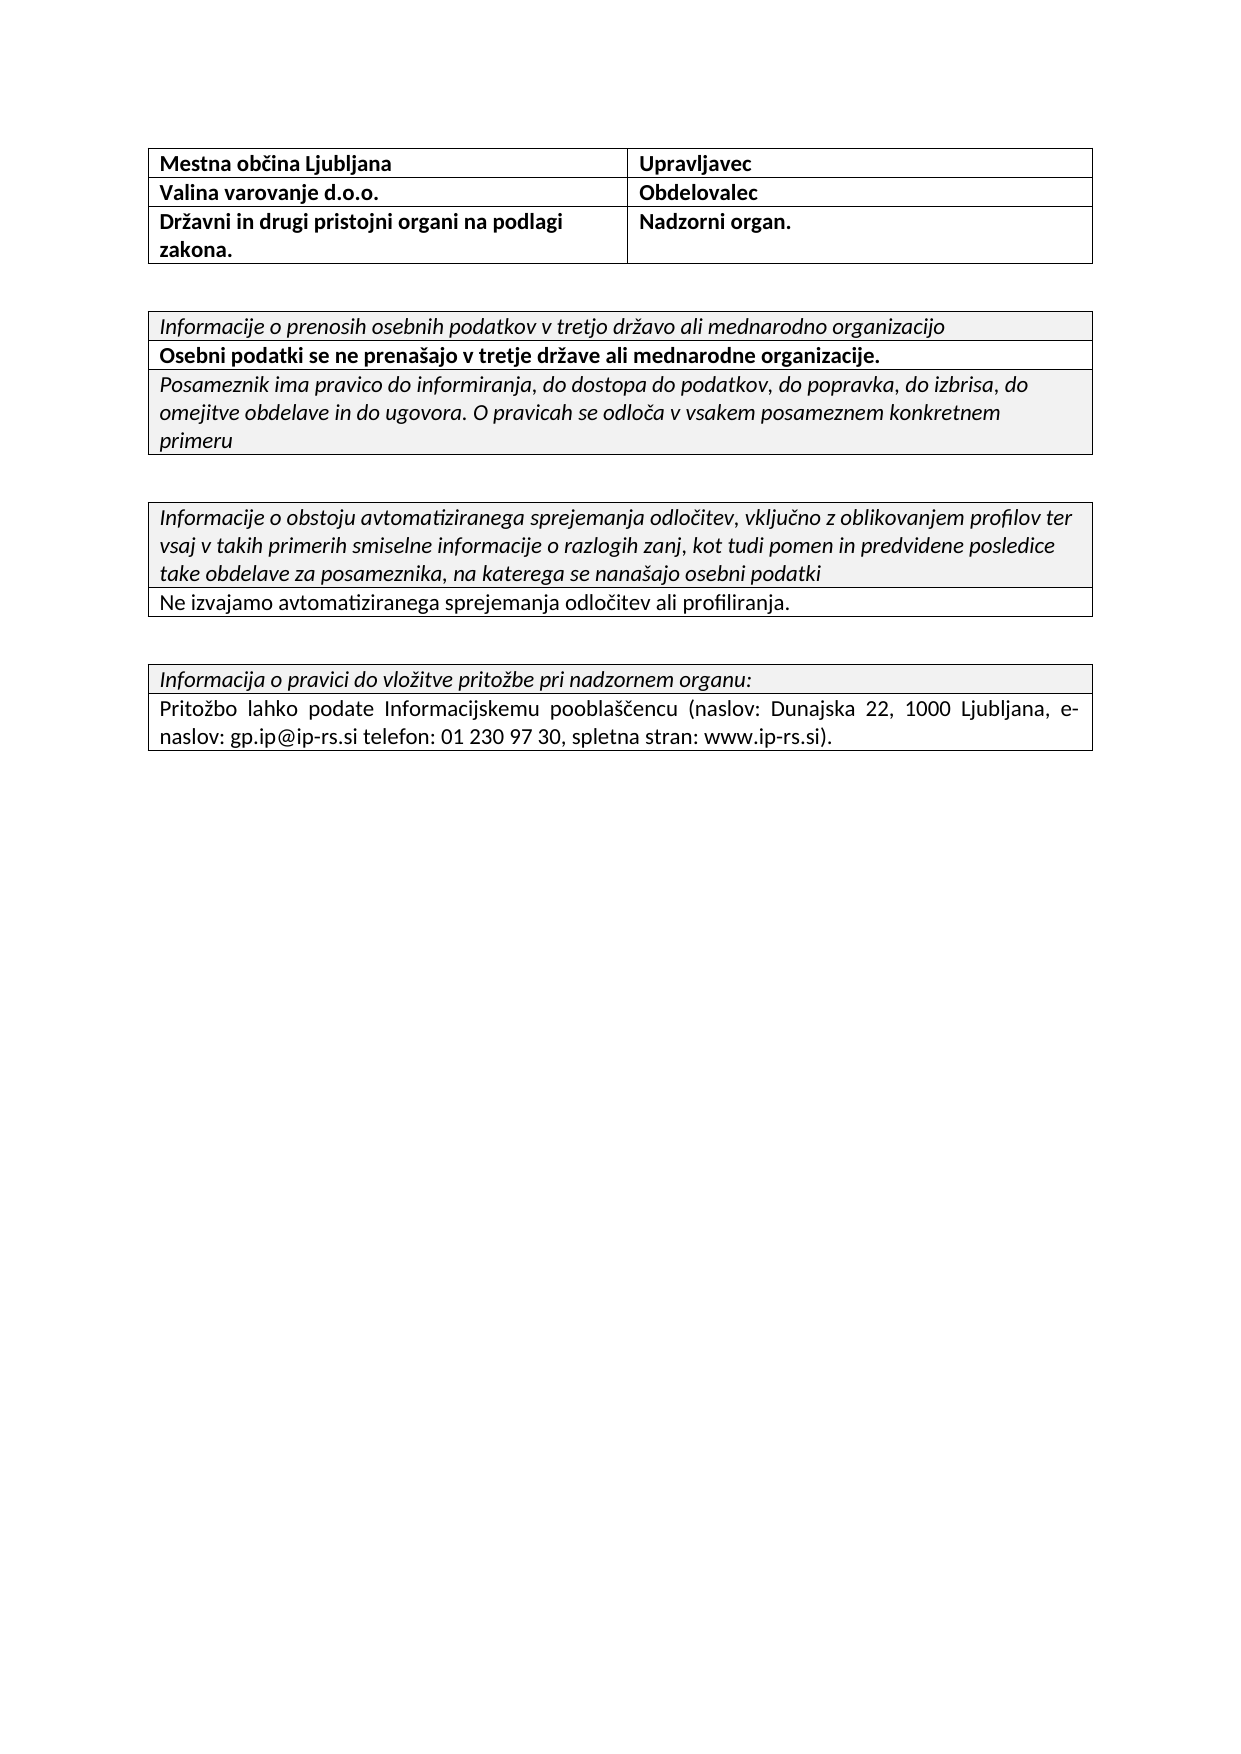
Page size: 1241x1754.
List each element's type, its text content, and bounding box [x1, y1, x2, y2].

table_cell Ne izvajamo avtomatiziranega sprejemanja odločitev ali profiliranja. [149, 588, 1092, 616]
table_cell Upravljavec [628, 149, 1092, 177]
table_cell Mestna občina Ljubljana [149, 149, 627, 177]
table_cell Obdelovalec [628, 178, 1092, 206]
table_cell Posameznik ima pravico do informiranja, do dostopa do podatkov, do popravka, do izbrisa, do omejitve obdelave in do ugovora. O pravicah se odloča v vsakem posameznem konkretnem primeru [149, 370, 1092, 454]
table_header Informacije o prenosih osebnih podatkov v tretjo državo ali mednarodno organizacijo [149, 312, 1092, 340]
table_header Informacija o pravici do vložitve pritožbe pri nadzornem organu: [149, 665, 1092, 693]
table_cell Nadzorni organ. [628, 207, 1092, 263]
table_cell Valina varovanje d.o.o. [149, 178, 627, 206]
table_cell Državni in drugi pristojni organi na podlagi zakona. [149, 207, 627, 263]
table_cell Osebni podatki se ne prenašajo v tretje države ali mednarodne organizacije. [149, 341, 1092, 369]
table_cell Pritožbo lahko podate Informacijskemu pooblaščencu (naslov: Dunajska 22, 1000 Ljubljana, e-naslov: gp.ip@ip-rs.si telefon: 01 230 97 30, spletna stran: www.ip-rs.si). [149, 694, 1092, 750]
table_header Informacije o obstoju avtomatiziranega sprejemanja odločitev, vključno z oblikovanjem profilov ter vsaj v takih primerih smiselne informacije o razlogih zanj, kot tudi pomen in predvidene posledice take obdelave za posameznika, na katerega se nanašajo osebni podatki [149, 503, 1092, 587]
